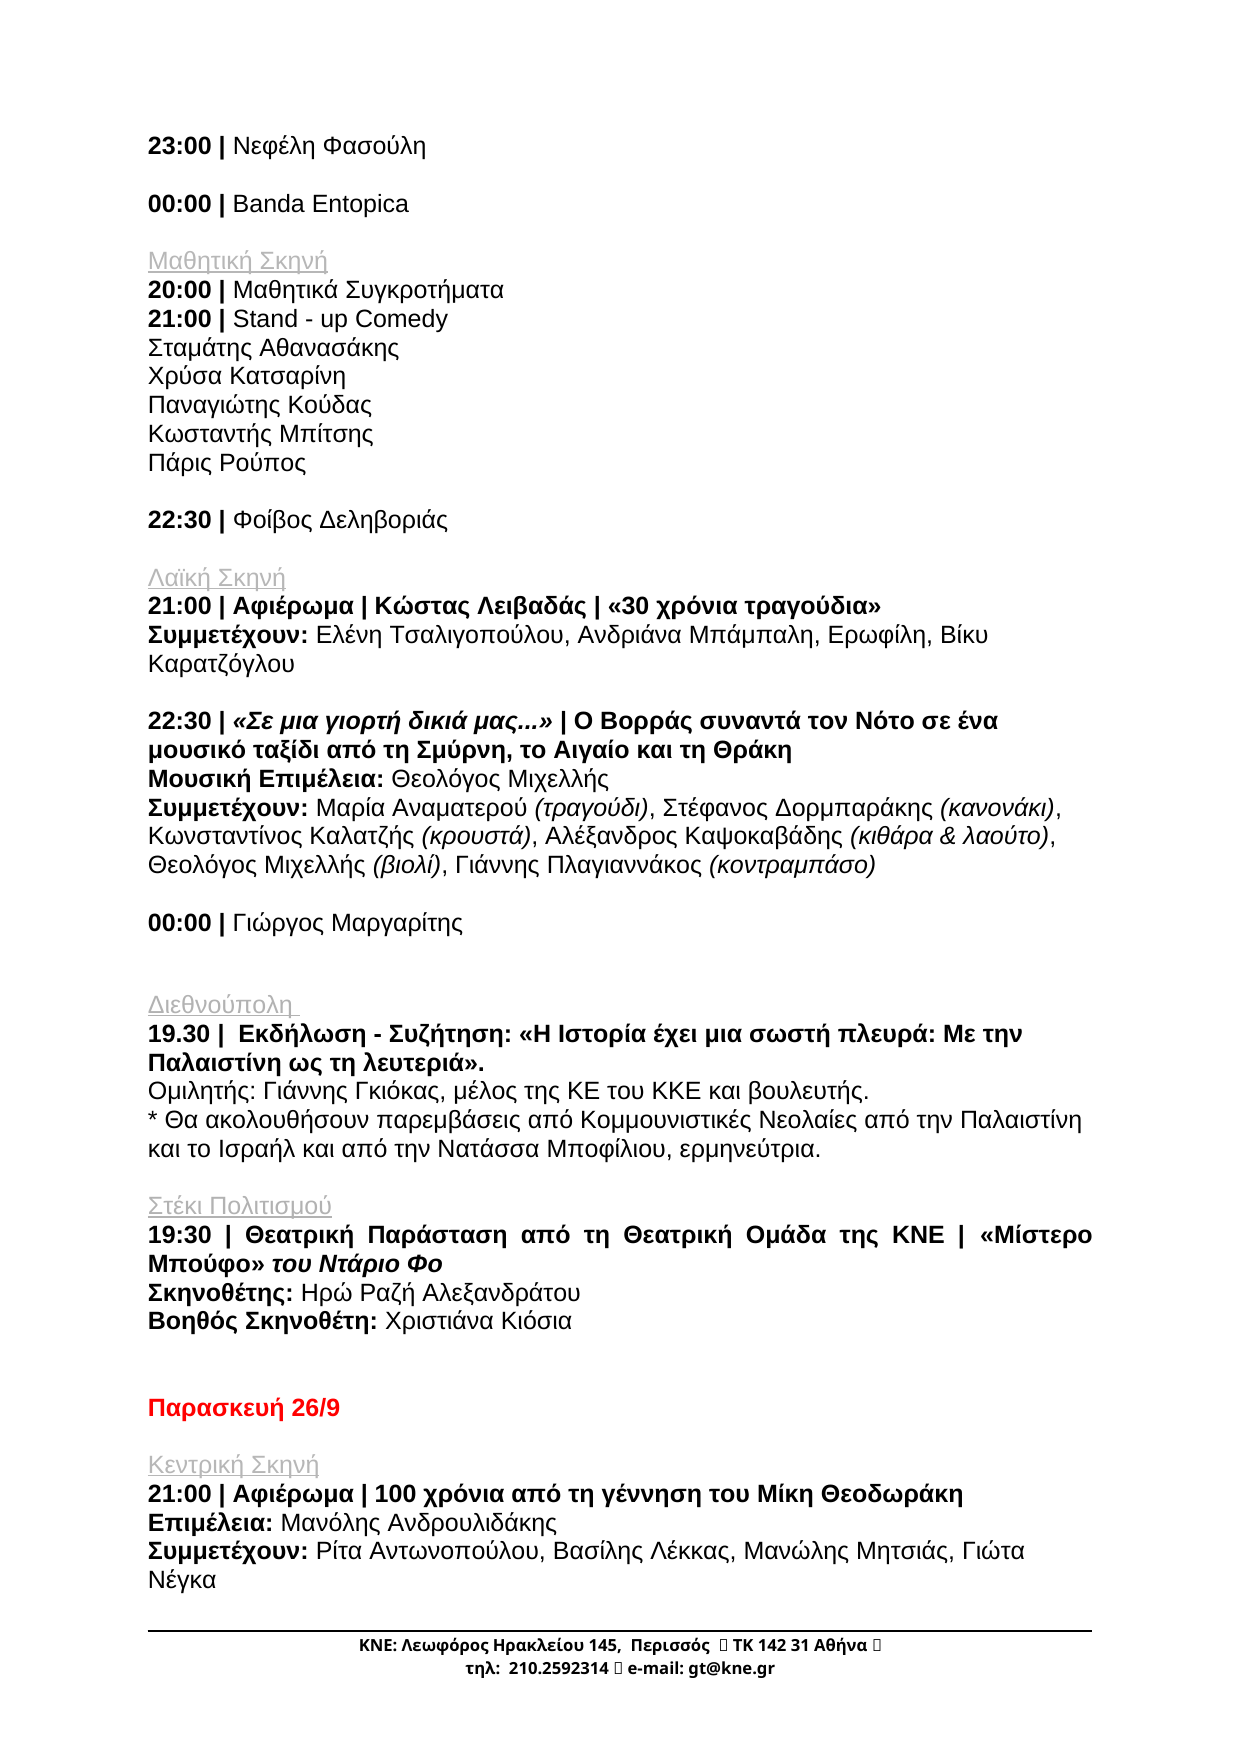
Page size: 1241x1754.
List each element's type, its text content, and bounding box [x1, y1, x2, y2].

text Μουσική Επιμέλεια: Θεολόγος Μιχελλής [148, 764, 1092, 792]
text Παρασκευή 26/9 [148, 1392, 1092, 1421]
text * Θα ακολουθήσουν παρεμβάσεις από Κομμουνιστικές Νεολαίες από την Παλαιστίνη και το Ισραήλ και από την Νατάσσα Μποφίλιου, ερμηνεύτρια. [148, 1105, 1092, 1162]
text Σταμάτης Αθανασάκης [148, 332, 1092, 361]
text 19.30 | Εκδήλωση - Συζήτηση: «Η Ιστορία έχει μια σωστή πλευρά: Με την Παλαιστίνη ως τη λευτεριά». [148, 1019, 1092, 1076]
text 00:00 | Βanda Entopica [148, 189, 1092, 217]
text Μαθητική Σκηνή [148, 246, 1092, 275]
text Παναγιώτης Κούδας [148, 390, 1092, 419]
text Κωσταντής Μπίτσης [148, 419, 1092, 447]
text 21:00 | Αφιέρωμα | 100 χρόνια από τη γέννηση του Μίκη Θεοδωράκη [148, 1479, 1092, 1507]
text Συμμετέχουν: Μαρία Αναματερού (τραγούδι), Στέφανος Δορμπαράκης (κανονάκι), Κωνσταντίνος Καλατζής (κρουστά), Αλέξανδρος Καψοκαβάδης (κιθάρα & λαούτο), Θεολόγος Μιχελλής (βιολί), Γιάννης Πλαγιαννάκος (κοντραμπάσο) [148, 792, 1092, 879]
text Λαϊκή Σκηνή [148, 562, 1092, 591]
text Διεθνούπολη [148, 990, 1092, 1019]
text 22:30 | Φοίβος Δεληβοριάς [148, 505, 1092, 534]
text 20:00 | Μαθητικά Συγκροτήματα [148, 275, 1092, 304]
text 21:00 | Stand - up Comedy [148, 304, 1092, 332]
text Στέκι Πολιτισμού [148, 1191, 1092, 1220]
text 23:00 | Νεφέλη Φασούλη [148, 131, 1092, 160]
text 19:30 | Θεατρική Παράσταση από τη Θεατρική Ομάδα της ΚΝΕ | «Μίστερο Μπούφο» του Ντάριο Φο [148, 1220, 1092, 1277]
text 22:30 | «Σε μια γιορτή δικιά μας...» | Ο Βορράς συναντά τον Νότο σε ένα μουσικό ταξίδι από τη Σμύρνη, το Αιγαίο και τη Θράκη [148, 706, 1092, 764]
text 21:00 | Αφιέρωμα | Κώστας Λειβαδάς | «30 χρόνια τραγούδια» [148, 591, 1092, 620]
text Βοηθός Σκηνοθέτη: Χριστιάνα Κιόσια [148, 1306, 1092, 1335]
text Πάρις Ρούπος [148, 447, 1092, 476]
text Κεντρική Σκηνή [148, 1450, 1092, 1479]
text Συμμετέχουν: Ελένη Τσαλιγοπούλου, Ανδριάνα Μπάμπαλη, Ερωφίλη, Βίκυ Καρατζόγλου [148, 620, 1092, 677]
text Συμμετέχουν: Ρίτα Αντωνοπούλου, Βασίλης Λέκκας, Μανώλης Μητσιάς, Γιώτα Νέγκα [148, 1536, 1092, 1594]
text 00:00 | Γιώργος Μαργαρίτης [148, 907, 1092, 936]
text Επιμέλεια: Μανόλης Ανδρουλιδάκης [148, 1507, 1092, 1536]
text Χρύσα Κατσαρίνη [148, 361, 1092, 390]
text Ομιλητής: Γιάννης Γκιόκας, μέλος της ΚΕ του ΚΚΕ και βουλευτής. [148, 1076, 1092, 1105]
text Σκηνοθέτης: Ηρώ Ραζή Αλεξανδράτου [148, 1277, 1092, 1306]
